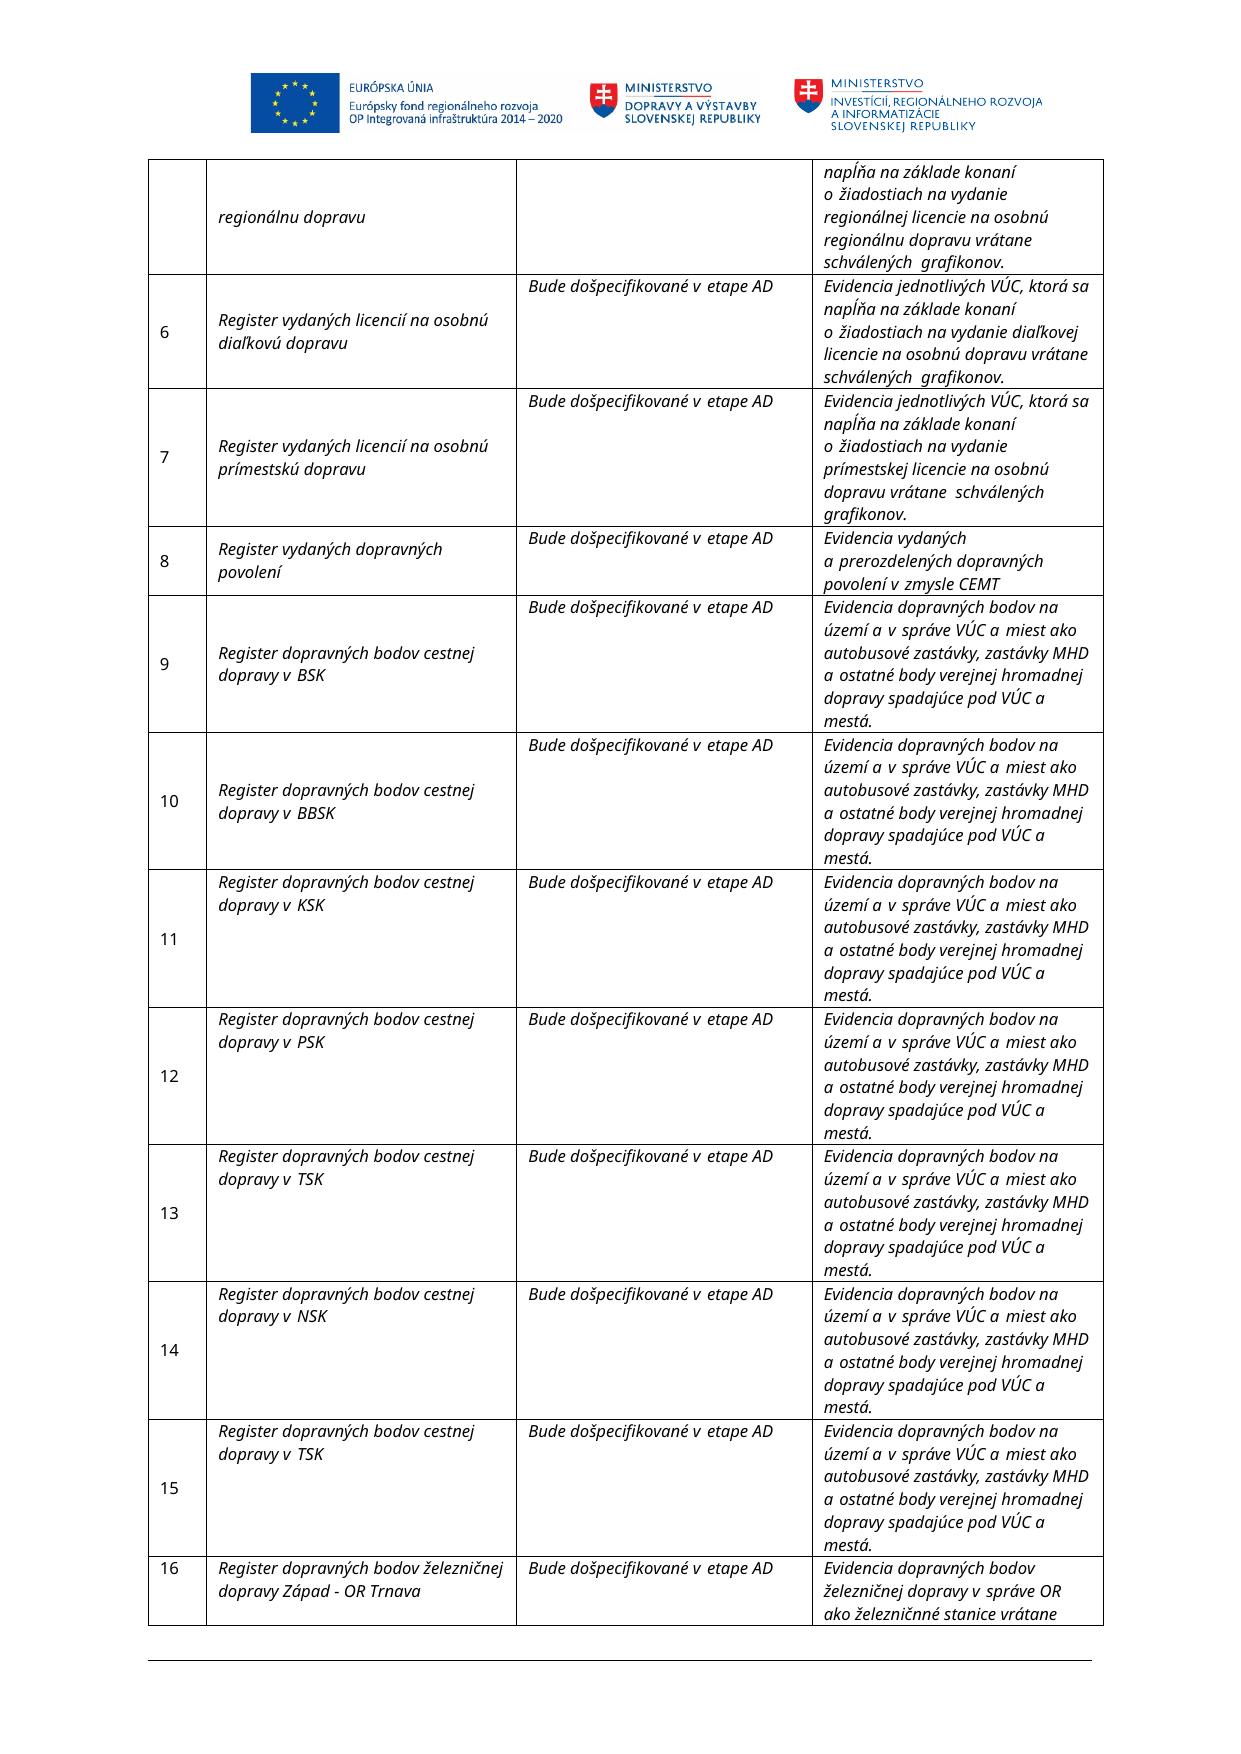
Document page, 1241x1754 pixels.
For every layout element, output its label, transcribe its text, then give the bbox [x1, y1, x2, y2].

table_cell 11 [149, 870, 206, 1007]
table_cell Evidencia dopravných bodov na území a v správe VÚC a miest ako autobusové zastávky, zastávky MHD a ostatné body verejnej hromadnej dopravy spadajúce pod VÚC a mestá. [813, 733, 1103, 869]
table_cell Evidencia jednotlivých VÚC, ktorá sa napĺňa na základe konaní o žiadostiach na vydanie prímestskej licencie na osobnú dopravu vrátane schválených grafikonov. [813, 389, 1103, 526]
table_cell Register vydaných licencií na osobnú prímestskú dopravu [207, 389, 516, 526]
table_cell 13 [149, 1145, 206, 1281]
table_cell Bude došpecifikované v etape AD [517, 389, 812, 526]
table_cell 8 [149, 527, 206, 595]
table_cell Evidencia dopravných bodov na území a v správe VÚC a miest ako autobusové zastávky, zastávky MHD a ostatné body verejnej hromadnej dopravy spadajúce pod VÚC a mestá. [813, 1145, 1103, 1281]
table_cell 6 [149, 275, 206, 388]
table_cell Bude došpecifikované v etape AD [517, 275, 812, 388]
table_cell 15 [149, 1420, 206, 1556]
table_cell Evidencia dopravných bodov na území a v správe VÚC a miest ako autobusové zastávky, zastávky MHD a ostatné body verejnej hromadnej dopravy spadajúce pod VÚC a mestá. [813, 870, 1103, 1007]
picture [794, 79, 1043, 133]
table_cell Bude došpecifikované v etape AD [517, 1420, 812, 1556]
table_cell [207, 1557, 516, 1625]
table_cell Evidencia dopravných bodov na území a v správe VÚC a miest ako autobusové zastávky, zastávky MHD a ostatné body verejnej hromadnej dopravy spadajúce pod VÚC a mestá. [813, 1420, 1103, 1556]
table_cell Evidencia dopravných bodov na území a v správe VÚC a miest ako autobusové zastávky, zastávky MHD a ostatné body verejnej hromadnej dopravy spadajúce pod VÚC a mestá. [813, 1282, 1103, 1418]
table_cell Bude došpecifikované v etape AD [517, 527, 812, 595]
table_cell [813, 1557, 1103, 1625]
table_cell Register dopravných bodov cestnej dopravy v BBSK [207, 733, 516, 869]
table_cell Bude došpecifikované v etape AD [517, 1008, 812, 1144]
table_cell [813, 160, 1103, 274]
table_cell Evidencia jednotlivých VÚC, ktorá sa napĺňa na základe konaní o žiadostiach na vydanie diaľkovej licencie na osobnú dopravu vrátane schválených grafikonov. [813, 275, 1103, 388]
table_cell 16 [149, 1557, 206, 1625]
table_cell Evidencia dopravných bodov na území a v správe VÚC a miest ako autobusové zastávky, zastávky MHD a ostatné body verejnej hromadnej dopravy spadajúce pod VÚC a mestá. [813, 596, 1103, 732]
table_cell Evidencia dopravných bodov na území a v správe VÚC a miest ako autobusové zastávky, zastávky MHD a ostatné body verejnej hromadnej dopravy spadajúce pod VÚC a mestá. [813, 1008, 1103, 1144]
table_cell Bude došpecifikované v etape AD [517, 1145, 812, 1281]
table_cell Register vydaných licencií na osobnú diaľkovú dopravu [207, 275, 516, 388]
table_cell Register dopravných bodov cestnej dopravy v PSK [207, 1008, 516, 1144]
table_cell 9 [149, 596, 206, 732]
picture [250, 73, 761, 133]
table_cell Register dopravných bodov cestnej dopravy v KSK [207, 870, 516, 1007]
table_cell Register vydaných dopravných povolení [207, 527, 516, 595]
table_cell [517, 1557, 812, 1625]
table_cell 5 [149, 160, 206, 274]
table_cell Bude došpecifikované v etape AD [517, 596, 812, 732]
table_cell Evidencia vydaných a prerozdelených dopravných povolení v zmysle CEMT [813, 527, 1103, 595]
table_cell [207, 160, 516, 274]
table_cell Register dopravných bodov cestnej dopravy v NSK [207, 1282, 516, 1418]
table_cell Register dopravných bodov cestnej dopravy v TSK [207, 1420, 516, 1556]
table_cell 10 [149, 733, 206, 869]
table_cell 14 [149, 1282, 206, 1418]
table_cell 12 [149, 1008, 206, 1144]
table_cell Register dopravných bodov cestnej dopravy v BSK [207, 596, 516, 732]
table_cell Bude došpecifikované v etape AD [517, 733, 812, 869]
table_cell Bude došpecifikované v etape AD [517, 1282, 812, 1418]
table_cell Bude došpecifikované v etape AD [517, 870, 812, 1007]
table_cell Register dopravných bodov cestnej dopravy v TSK [207, 1145, 516, 1281]
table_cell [517, 160, 812, 274]
table_cell 7 [149, 389, 206, 526]
